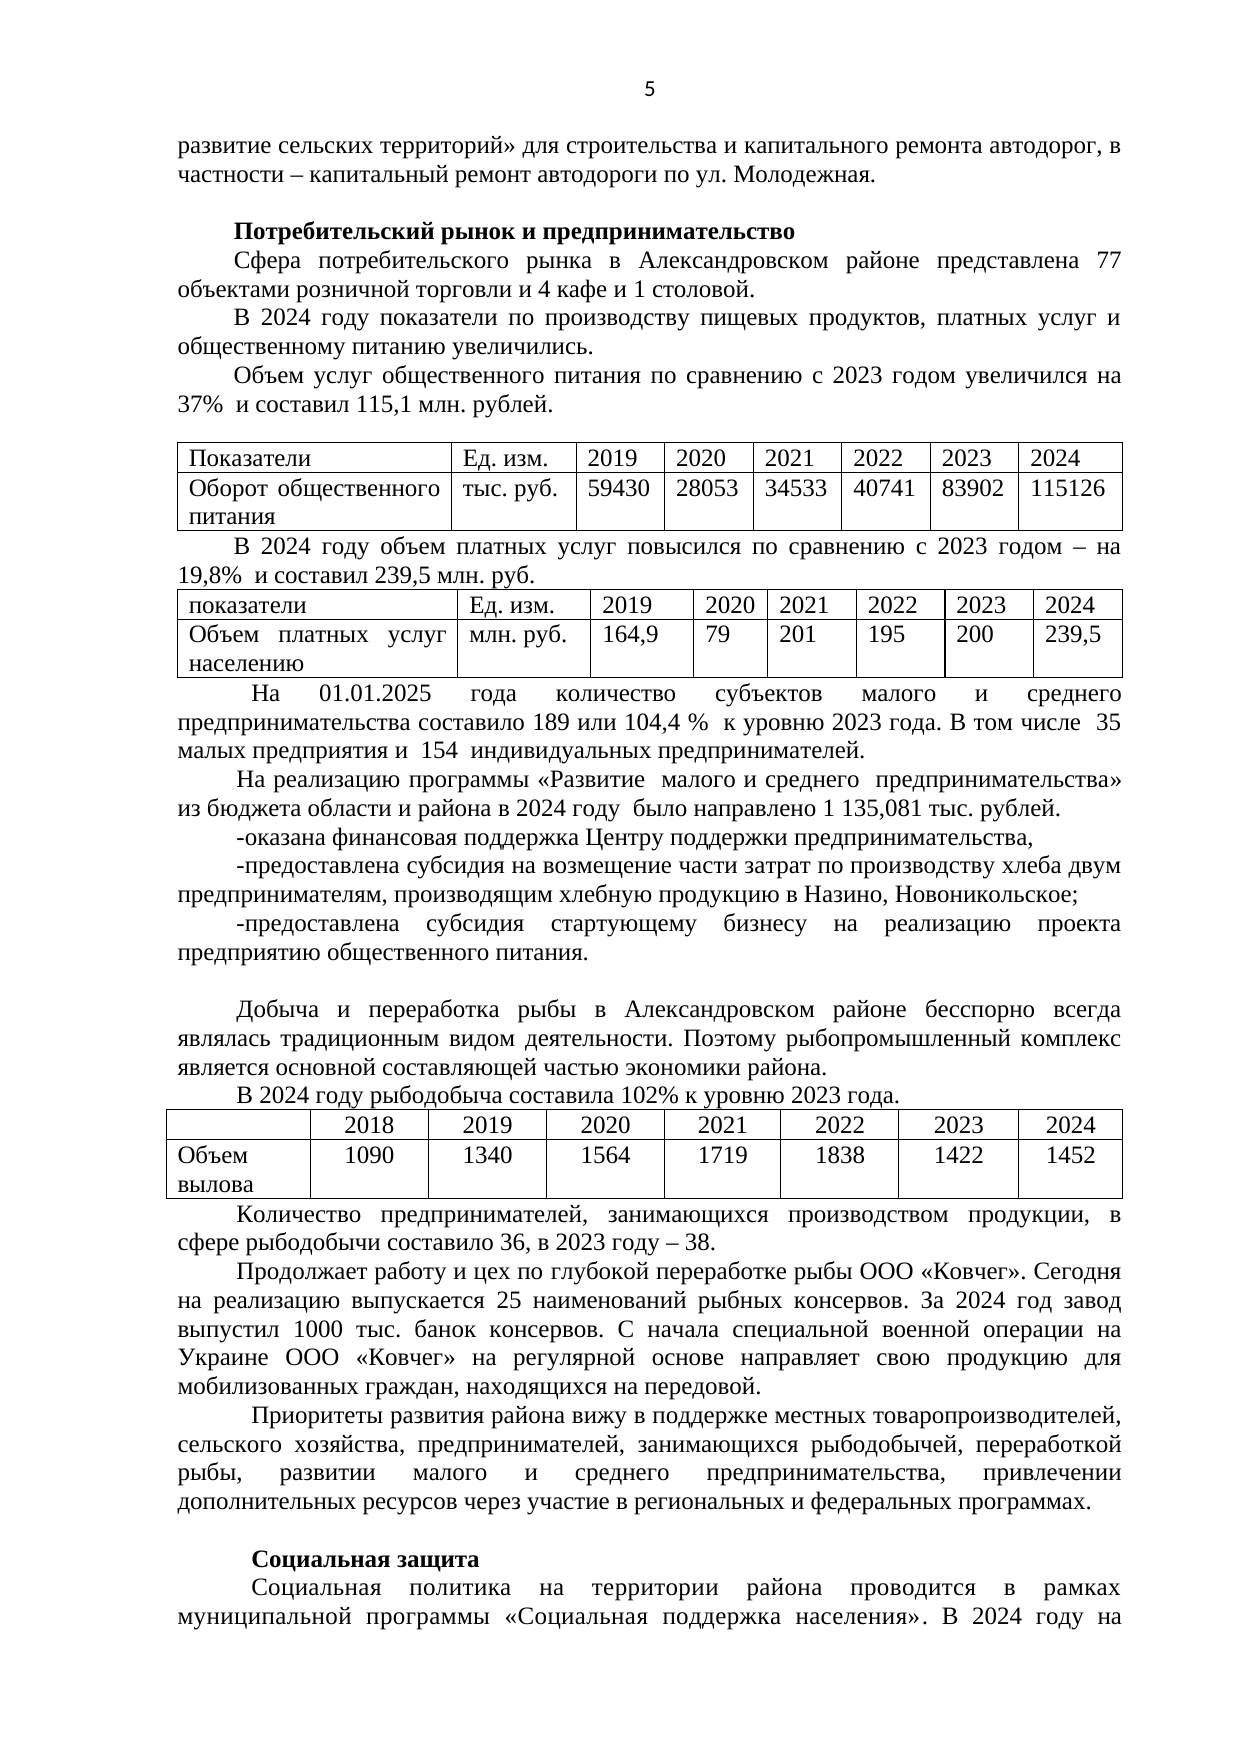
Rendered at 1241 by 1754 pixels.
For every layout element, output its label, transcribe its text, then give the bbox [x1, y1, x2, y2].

table_cell Объем платных услуг населению [178, 620, 457, 677]
table_cell 59430 [577, 473, 664, 530]
table_header 2020 [547, 1110, 664, 1139]
table_header 2024 [1034, 590, 1122, 618]
table_cell 239,5 [1034, 620, 1122, 677]
table_cell 79 [694, 620, 767, 677]
table_cell 1564 [547, 1140, 664, 1198]
table_cell 201 [768, 620, 856, 677]
table_cell 200 [946, 620, 1033, 677]
text Добыча и переработка рыбы в Александровском районе бесспорно всегда являлась традиционным видом деятельности. Поэтому рыбопромышленный комплекс является основной составляющей частью экономики района. [177, 994, 1122, 1081]
table_cell млн. руб. [458, 620, 590, 677]
text Объем услуг общественного питания по сравнению с 2023 годом увеличился на 37% и составил 115,1 млн. рублей. [177, 360, 1122, 418]
table_header 2019 [577, 443, 664, 472]
table_header Показатели [178, 443, 451, 472]
text В 2024 году рыбодобыча составила 102% к уровню 2023 года. [177, 1081, 1122, 1109]
text Продолжает работу и цех по глубокой переработке рыбы ООО «Ковчег». Сегодня на реализацию выпускается 25 наименований рыбных консервов. За 2024 год завод выпустил 1000 тыс. банок консервов. С начала специальной военной операции на Украине ООО «Ковчег» на регулярной основе направляет свою продукцию для мобилизованных граждан, находящихся на передовой. [177, 1256, 1122, 1400]
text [177, 130, 1122, 187]
table_header [167, 1110, 310, 1139]
table_cell 1838 [781, 1140, 898, 1198]
table_header 2021 [665, 1110, 780, 1139]
text Количество предпринимателей, занимающихся производством продукции, в сфере рыбодобычи составило 36, в 2023 году – 38. [177, 1199, 1122, 1256]
text В 2024 году объем платных услуг повысился по сравнению с 2023 годом – на 19,8% и составил 239,5 млн. руб. [177, 531, 1122, 589]
table_header 2024 [1019, 1110, 1122, 1139]
table_cell 1452 [1019, 1140, 1122, 1198]
text Социальная защита [177, 1544, 1122, 1572]
table_cell 40741 [842, 473, 930, 530]
text Потребительский рынок и предпринимательство [177, 216, 1122, 245]
text -оказана финансовая поддержка Центру поддержки предпринимательства, [177, 822, 1122, 851]
table_header 2022 [781, 1110, 898, 1139]
text Сфера потребительского рынка в Александровском районе представлена 77 объектами розничной торговли и 4 кафе и 1 столовой. [177, 245, 1122, 302]
table_header 2020 [665, 443, 753, 472]
text На 01.01.2025 года количество субъектов малого и среднего предпринимательства составило 189 или 104,4 % к уровню 2023 года. В том числе 35 малых предприятия и 154 индивидуальных предпринимателей. [177, 678, 1122, 764]
table_cell Объем вылова [167, 1140, 310, 1198]
table_header 2023 [946, 590, 1033, 618]
table_header 2020 [694, 590, 767, 618]
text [177, 1572, 1122, 1630]
table_header 2018 [311, 1110, 428, 1139]
table_cell 1719 [665, 1140, 780, 1198]
table_header 2022 [857, 590, 944, 618]
table_cell 195 [857, 620, 944, 677]
table_header 2019 [429, 1110, 546, 1139]
table_cell 28053 [665, 473, 753, 530]
table_cell 1422 [899, 1140, 1018, 1198]
table_cell тыс. руб. [452, 473, 576, 530]
table_header 2021 [754, 443, 841, 472]
table_header 2023 [931, 443, 1018, 472]
text Приоритеты развития района вижу в поддержке местных товаропроизводителей, сельского хозяйства, предпринимателей, занимающихся рыбодобычей, переработкой рыбы, развитии малого и среднего предпринимательства, привлечении дополнительных ресурсов через участие в региональных и федеральных программах. [177, 1400, 1122, 1515]
table_cell 115126 [1019, 473, 1122, 530]
table_cell 164,9 [591, 620, 693, 677]
table_header 2021 [768, 590, 856, 618]
table_cell 83902 [931, 473, 1018, 530]
table_header показатели [178, 590, 457, 618]
table_header 2024 [1019, 443, 1122, 472]
table_header Ед. изм. [458, 590, 590, 618]
text В 2024 году показатели по производству пищевых продуктов, платных услуг и общественному питанию увеличились. [177, 302, 1122, 360]
text На реализацию программы «Развитие малого и среднего предпринимательства» из бюджета области и района в 2024 году было направлено 1 135,081 тыс. рублей. [177, 764, 1122, 822]
table_header 2019 [591, 590, 693, 618]
table_header Ед. изм. [452, 443, 576, 472]
table_cell 1090 [311, 1140, 428, 1198]
table_cell 34533 [754, 473, 841, 530]
table_header 2022 [842, 443, 930, 472]
table_cell Оборот общественного питания [178, 473, 451, 530]
text -предоставлена субсидия стартующему бизнесу на реализацию проекта предприятию общественного питания. [177, 908, 1122, 966]
table_header 2023 [899, 1110, 1018, 1139]
text -предоставлена субсидия на возмещение части затрат по производству хлеба двум предпринимателям, производящим хлебную продукцию в Назино, Новоникольское; [177, 851, 1122, 908]
table_cell 1340 [429, 1140, 546, 1198]
